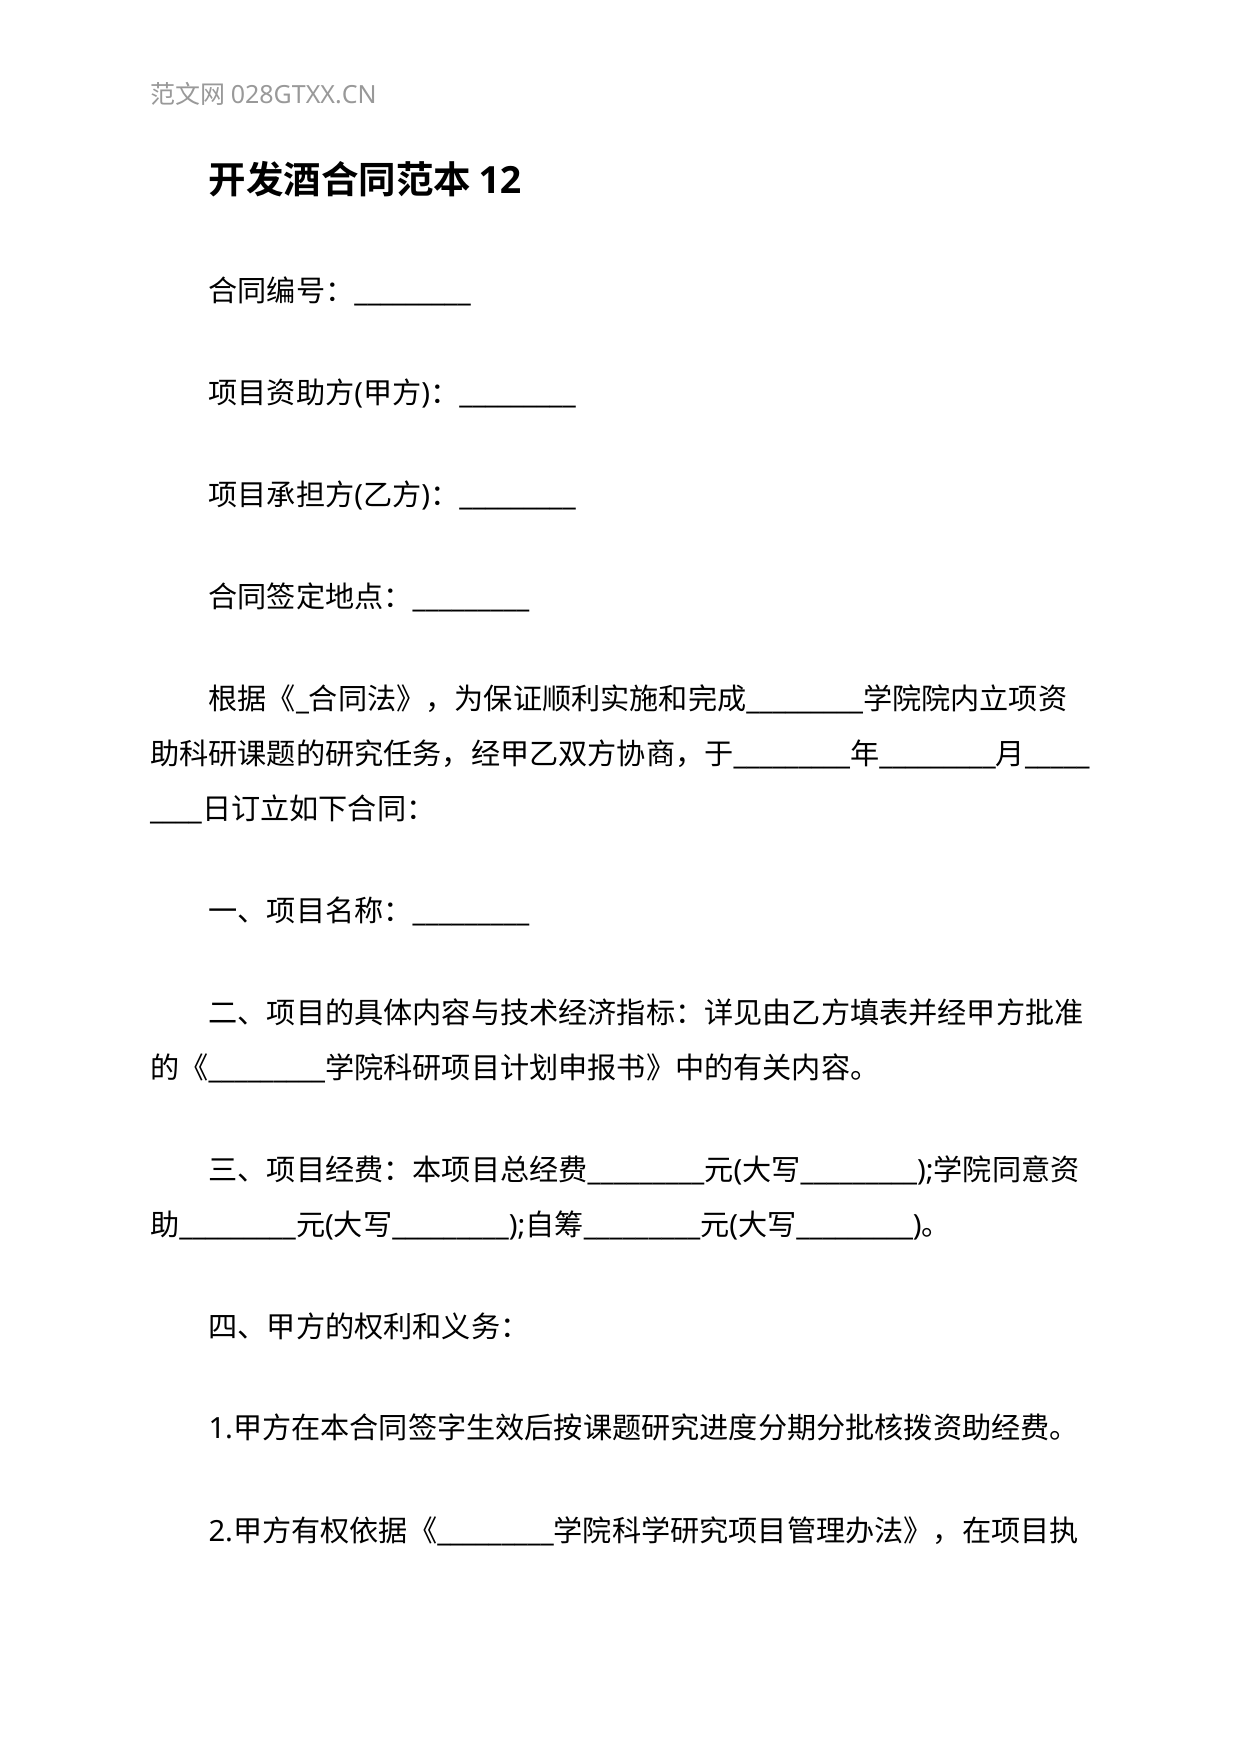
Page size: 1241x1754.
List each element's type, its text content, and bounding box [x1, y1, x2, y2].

text 项目资助方(甲方)：_________ [150, 369, 1090, 412]
text 三、项目经费：本项目总经费_________元(大写_________);学院同意资助_________元(大写_________);自筹_________元(大写_________)。 [150, 1146, 1090, 1244]
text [150, 1507, 1090, 1549]
text 四、甲方的权利和义务： [150, 1303, 1090, 1346]
text 合同签定地点：_________ [150, 573, 1090, 616]
text 根据《_合同法》，为保证顺利实施和完成_________学院院内立项资助科研课题的研究任务，经甲乙双方协商，于_________年_________月_________日订立如下合同： [150, 676, 1090, 828]
text 二、项目的具体内容与技术经济指标：详见由乙方填表并经甲方批准的《_________学院科研项目计划申报书》中的有关内容。 [150, 989, 1090, 1087]
text 合同编号：_________ [150, 268, 1090, 310]
text 1.甲方在本合同签字生效后按课题研究进度分期分批核拨资助经费。 [150, 1405, 1090, 1447]
text 开发酒合同范本12 [150, 150, 1090, 204]
text 一、项目名称：_________ [150, 887, 1090, 930]
text 项目承担方(乙方)：_________ [150, 472, 1090, 514]
